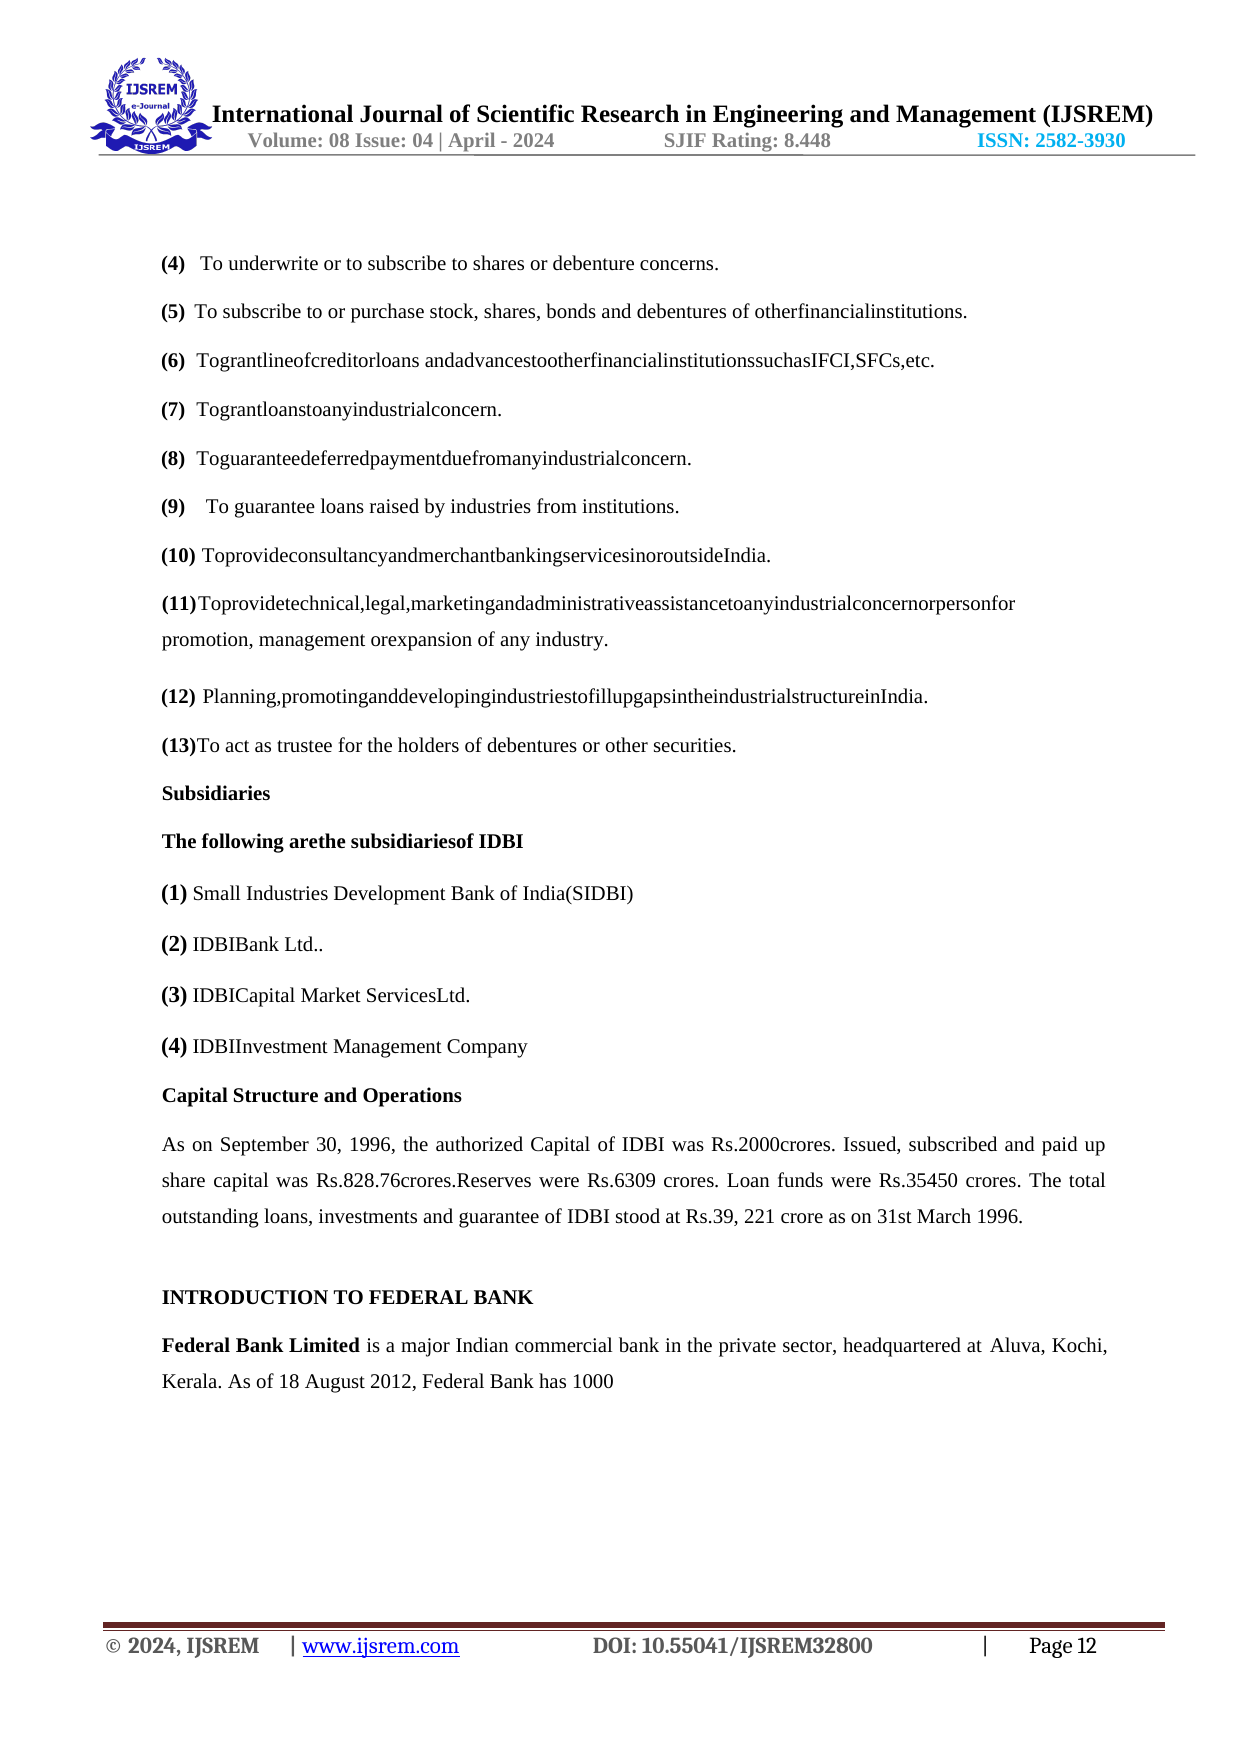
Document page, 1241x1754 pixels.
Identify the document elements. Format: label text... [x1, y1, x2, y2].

list Planning,promotinganddevelopingindustriestofillupgapsintheindustrialstructureinIndia. [161, 684, 1165, 708]
list To guarantee loans raised by industries from institutions. [161, 494, 1165, 518]
list To underwrite or to subscribe to shares or debenture concerns. [161, 251, 1165, 275]
list Tograntloanstoanyindustrialconcern. [161, 397, 1165, 421]
text As on September 30, 1996, the authorized Capital of IDBI was Rs.2000crores. Issued, subscribed and paid up share capital was Rs.828.76crores.Reserves were Rs.6309 crores. Loan funds were Rs.35450 crores. The total outstanding loans, investments and guarantee of IDBI stood at Rs.39, 221 crore as on 31st March 1996. [162, 1131, 1107, 1228]
list Toguaranteedeferredpaymentduefromanyindustrialconcern. [161, 446, 1165, 470]
list IDBIInvestment Management Company [161, 1032, 1165, 1058]
subtitle INTRODUCTION TO FEDERAL BANK [162, 1285, 1165, 1309]
list Toprovidetechnical,legal,marketingandadministrativeassistancetoanyindustrialconcernorpersonfor promotion, management orexpansion of any industry. [162, 591, 1022, 651]
list IDBICapital Market ServicesLtd. [161, 981, 1165, 1007]
text Capital Structure and Operations [162, 1083, 1165, 1107]
list To subscribe to or purchase stock, shares, bonds and debentures of otherfinancialinstitutions. [161, 299, 1165, 323]
list Small Industries Development Bank of India(SIDBI) [161, 879, 1165, 905]
picture [89, 55, 213, 156]
list IDBIBank Ltd.. [161, 930, 1165, 956]
text Federal Bank Limited is a major Indian commercial bank in the private sector, headquartered at Aluva, Kochi, Kerala. As of 18 August 2012, Federal Bank has 1000 [162, 1333, 1108, 1393]
list Tograntlineofcreditorloans andadvancestootherfinancialinstitutionssuchasIFCI,SFCs,etc. [161, 348, 1165, 372]
text The following arethe subsidiariesof IDBI [162, 829, 1165, 853]
text Subsidiaries [162, 781, 1165, 805]
list To act as trustee for the holders of debentures or other securities. [161, 733, 1165, 757]
list ToprovideconsultancyandmerchantbankingservicesinoroutsideIndia. [161, 543, 1165, 567]
